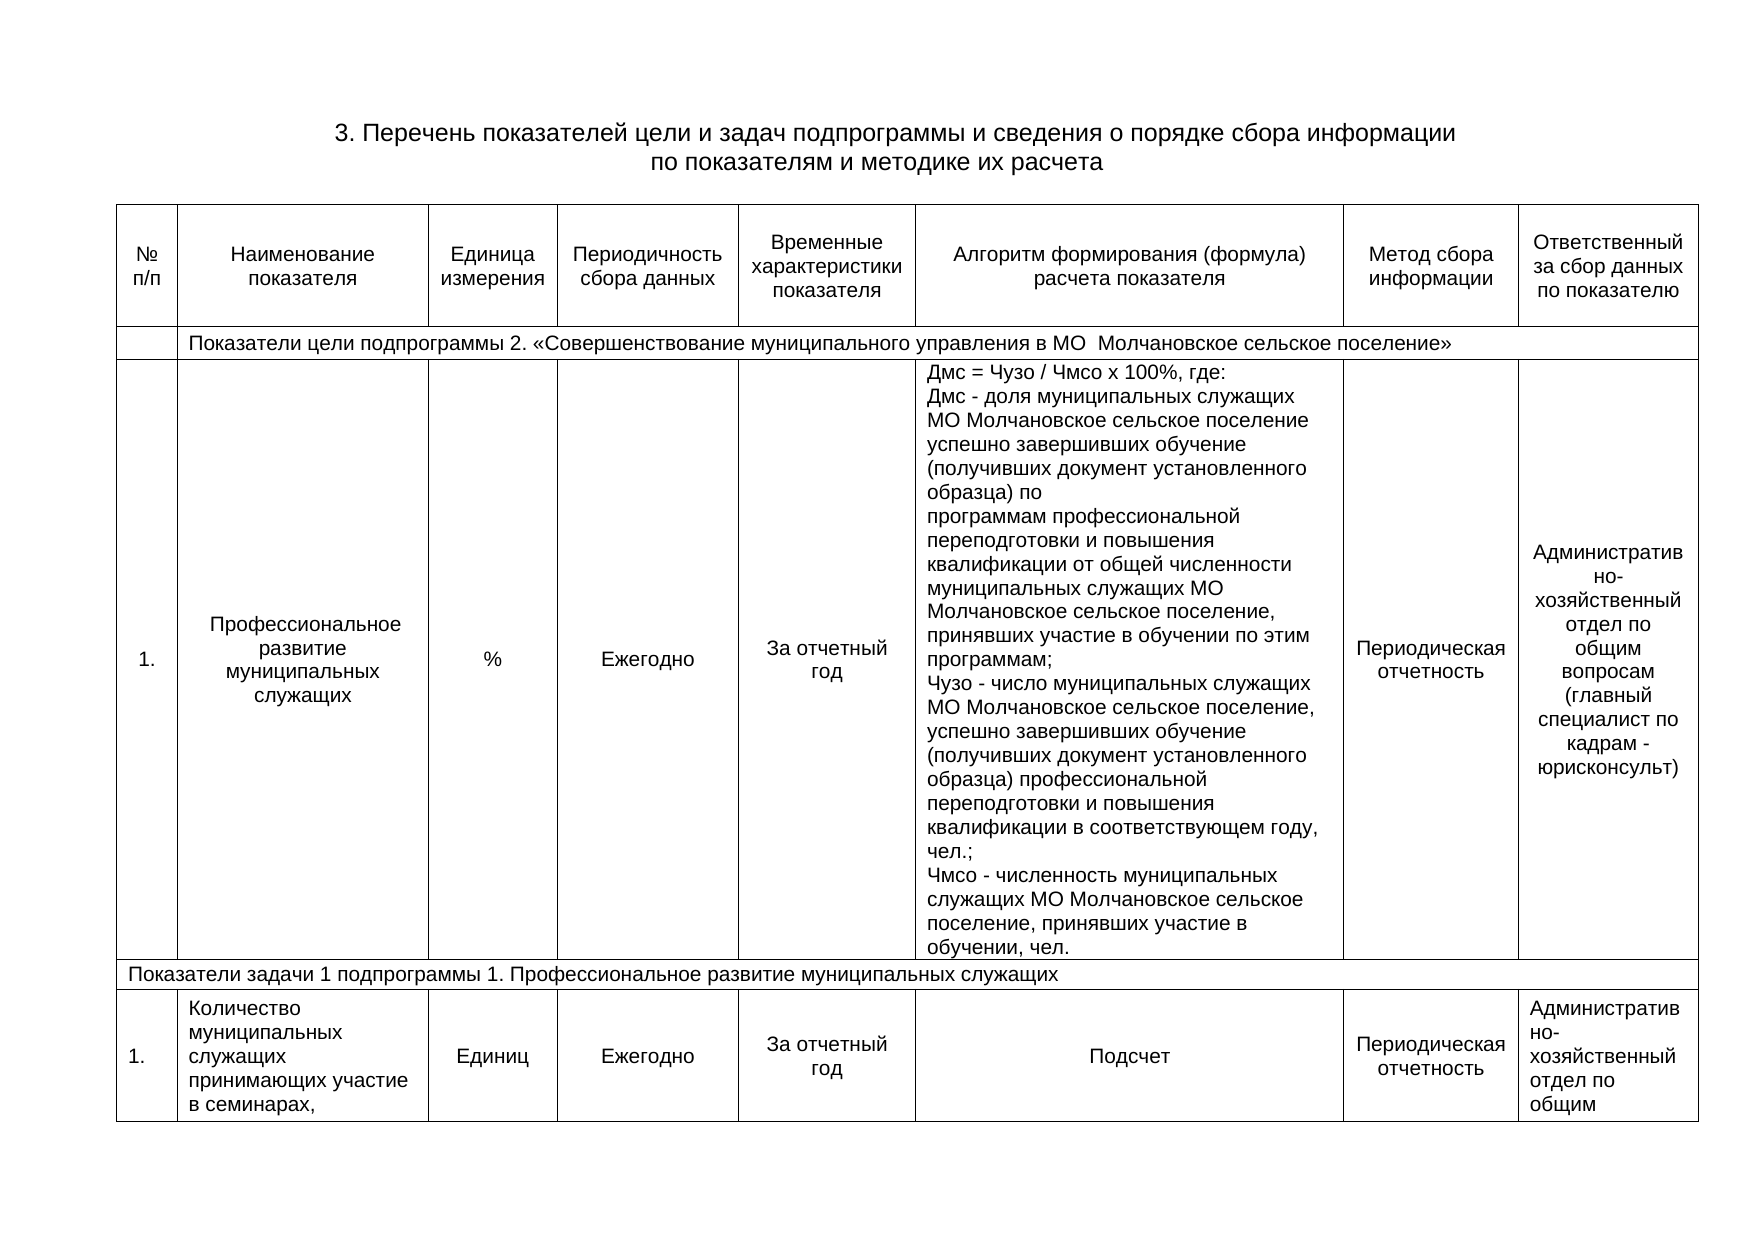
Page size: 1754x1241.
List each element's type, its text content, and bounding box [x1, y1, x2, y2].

text 3. Перечень показателей цели и задач подпрограммы и сведения о порядке сбора информации [156, 118, 1636, 147]
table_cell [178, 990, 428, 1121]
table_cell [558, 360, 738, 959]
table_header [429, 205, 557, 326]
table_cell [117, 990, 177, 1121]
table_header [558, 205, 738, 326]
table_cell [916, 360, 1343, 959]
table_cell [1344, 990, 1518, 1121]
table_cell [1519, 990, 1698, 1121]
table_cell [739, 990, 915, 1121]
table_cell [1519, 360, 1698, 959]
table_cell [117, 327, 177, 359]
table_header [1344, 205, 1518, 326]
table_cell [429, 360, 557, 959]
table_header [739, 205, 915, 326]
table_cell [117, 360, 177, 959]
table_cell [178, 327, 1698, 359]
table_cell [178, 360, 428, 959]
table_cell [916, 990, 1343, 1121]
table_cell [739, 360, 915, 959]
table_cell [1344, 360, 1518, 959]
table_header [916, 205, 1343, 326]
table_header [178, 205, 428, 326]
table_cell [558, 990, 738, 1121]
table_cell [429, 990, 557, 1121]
text по показателям и методике их расчета [118, 147, 1636, 176]
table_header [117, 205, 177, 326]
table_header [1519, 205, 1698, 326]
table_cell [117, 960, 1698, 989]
